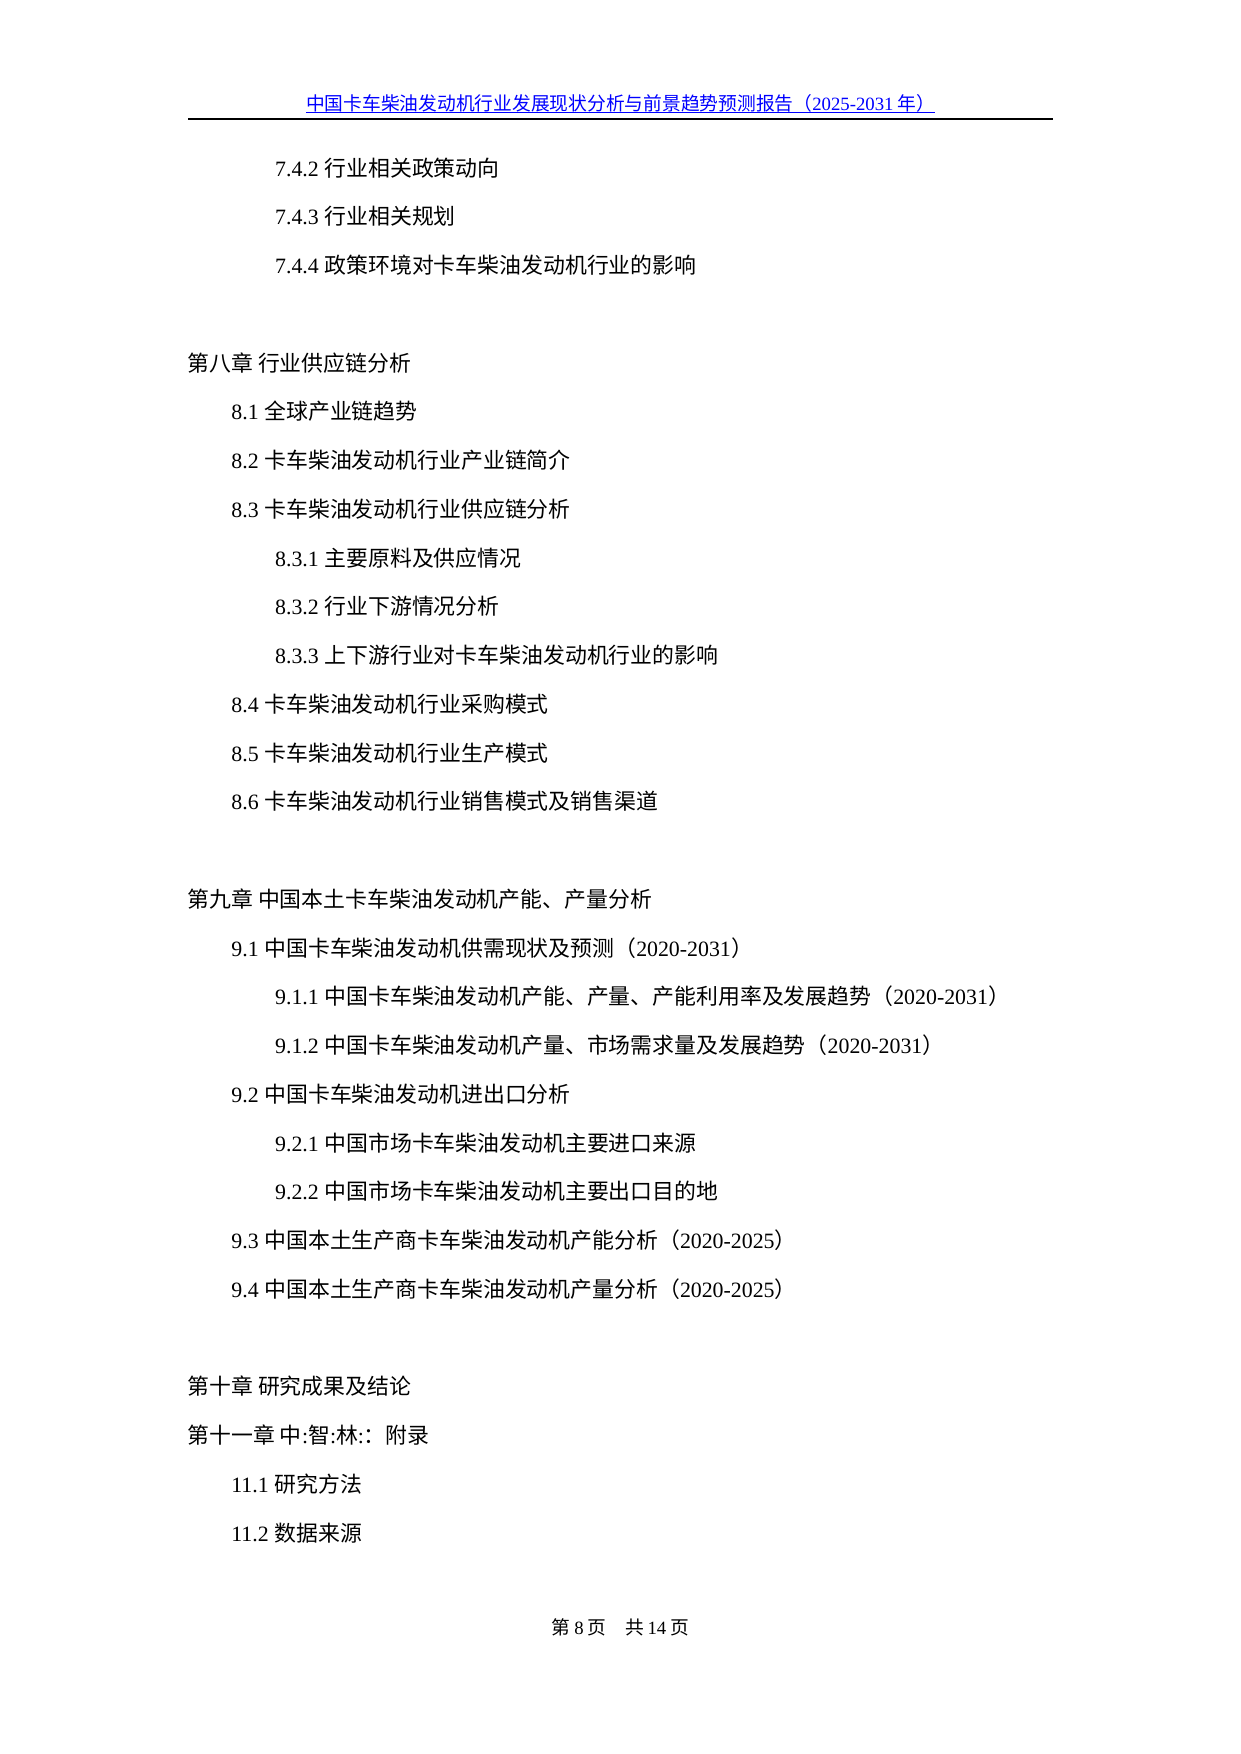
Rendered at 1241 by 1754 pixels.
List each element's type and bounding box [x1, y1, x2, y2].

text [187, 150, 1053, 1548]
